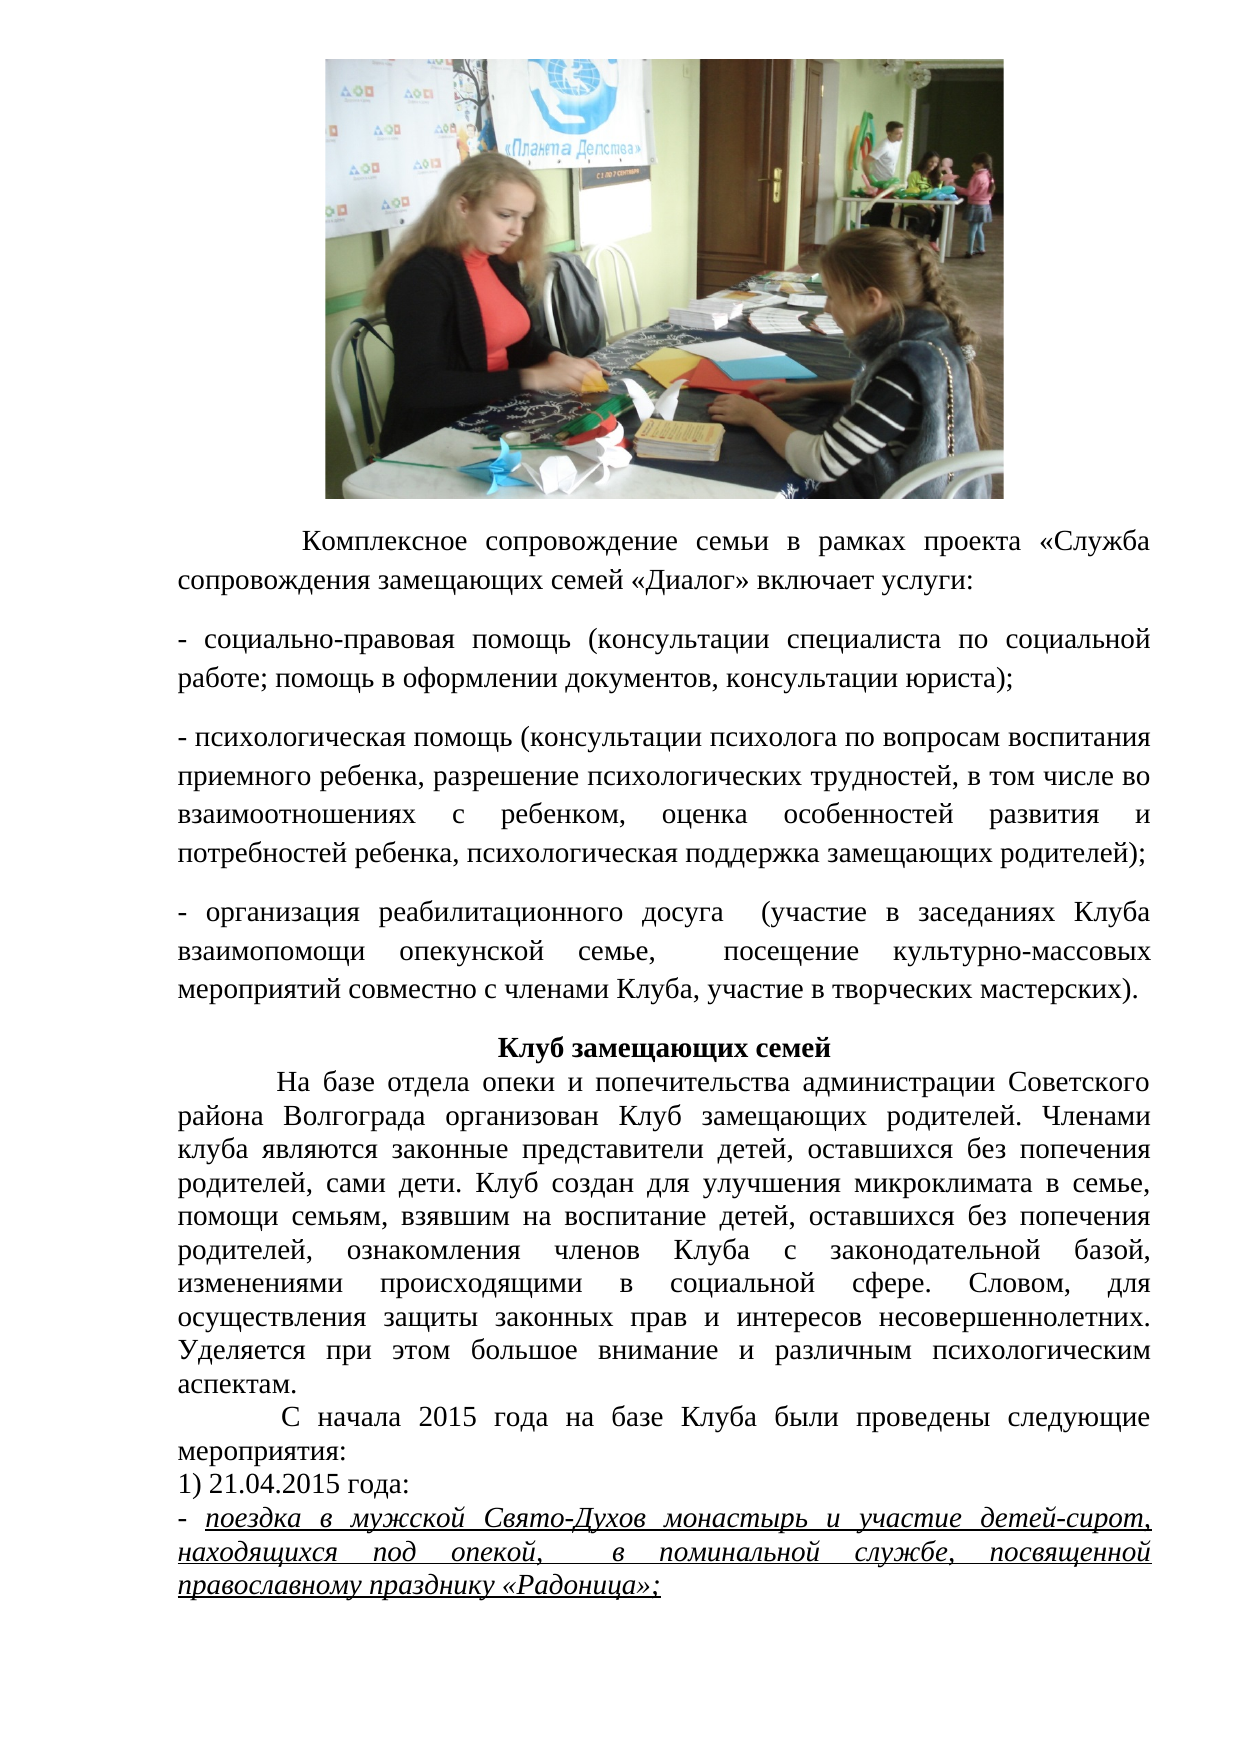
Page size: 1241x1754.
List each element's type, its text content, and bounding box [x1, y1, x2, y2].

text - поездка в мужской Свято-Духов монастырь и участие детей-сирот, находящихся под опекой, в поминальной службе, посвященной православному празднику «Радоница»; [177, 1564, 1152, 1601]
text Комплексное сопровождение семьи в рамках проекта «Служба сопровождения замещающих семей «Диалог» включает услуги: [177, 523, 1152, 595]
text 1) 21.04.2015 года: [177, 1467, 1152, 1500]
text - психологическая помощь (консультации психолога по вопросам воспитания приемного ребенка, разрешение психологических трудностей, в том числе во взаимоотношениях с ребенком, оценка особенностей развития и потребностей ребенка, психологическая поддержка замещающих родителей); [177, 719, 1152, 868]
text - организация реабилитационного досуга (участие в заседаниях Клуба взаимопомощи опекунской семье, посещение культурно-массовых мероприятий совместно с членами Клуба, участие в творческих мастерских). [177, 894, 1152, 1005]
text На базе отдела опеки и попечительства администрации Советского района Волгограда организован Клуб замещающих родителей. Членами клуба являются законные представители детей, оставшихся без попечения родителей, сами дети. Клуб создан для улучшения микроклимата в семье, помощи семьям, взявшим на воспитание детей, оставшихся без попечения родителей, ознакомления членов Клуба с законодательной базой, изменениями происходящими в социальной сфере. Словом, для осуществления защиты законных прав и интересов несовершеннолетних. Уделяется при этом большое внимание и различным психологическим аспектам. [177, 1064, 1152, 1399]
text - социально-правовая помощь (консультации специалиста по социальной работе; помощь в оформлении документов, консультации юриста); [177, 621, 1152, 693]
text - поездка в мужской Свято-Духов монастырь и участие детей-сирот, находящихся под опекой, в поминальной службе, посвященной православному празднику «Радоница»; [177, 1500, 1152, 1563]
text Клуб замещающих семей [177, 1031, 1152, 1064]
text С начала 2015 года на базе Клуба были проведены следующие мероприятия: [177, 1399, 1152, 1467]
picture [325, 59, 1004, 499]
